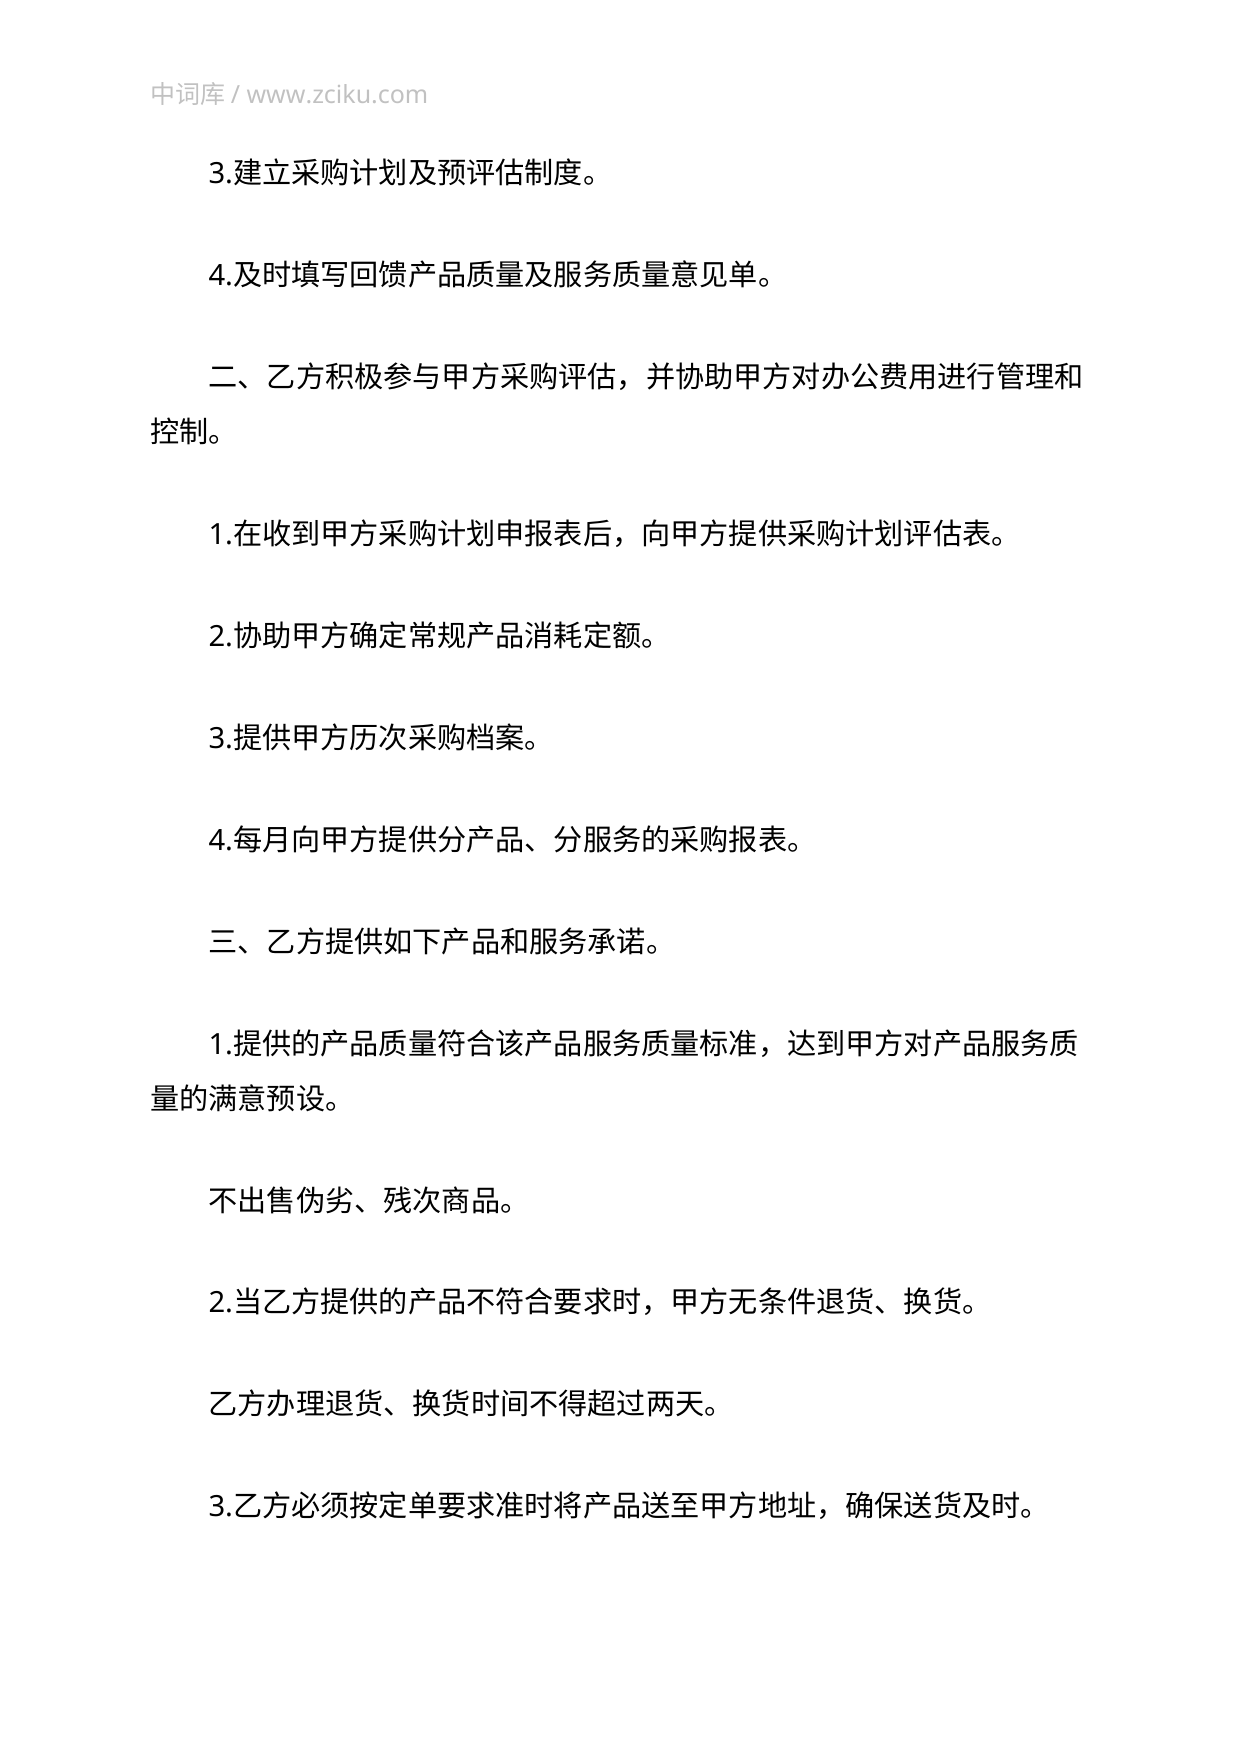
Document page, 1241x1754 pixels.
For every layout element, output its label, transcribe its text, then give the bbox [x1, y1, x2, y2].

text 1.在收到甲方采购计划申报表后，向甲方提供采购计划评估表。 [150, 511, 1090, 553]
text 3.提供甲方历次采购档案。 [150, 714, 1090, 757]
text 4.每月向甲方提供分产品、分服务的采购报表。 [150, 817, 1090, 859]
text 二、乙方积极参与甲方采购评估，并协助甲方对办公费用进行管理和控制。 [150, 354, 1090, 451]
text 3.建立采购计划及预评估制度。 [150, 150, 1090, 192]
text 三、乙方提供如下产品和服务承诺。 [150, 918, 1090, 961]
text 2.协助甲方确定常规产品消耗定额。 [150, 613, 1090, 655]
text 不出售伪劣、残次商品。 [150, 1177, 1090, 1219]
text 乙方办理退货、换货时间不得超过两天。 [150, 1381, 1090, 1423]
text 4.及时填写回馈产品质量及服务质量意见单。 [150, 252, 1090, 294]
text 2.当乙方提供的产品不符合要求时，甲方无条件退货、换货。 [150, 1279, 1090, 1321]
text 1.提供的产品质量符合该产品服务质量标准，达到甲方对产品服务质量的满意预设。 [150, 1020, 1090, 1118]
text 3.乙方必须按定单要求准时将产品送至甲方地址，确保送货及时。 [150, 1483, 1090, 1525]
